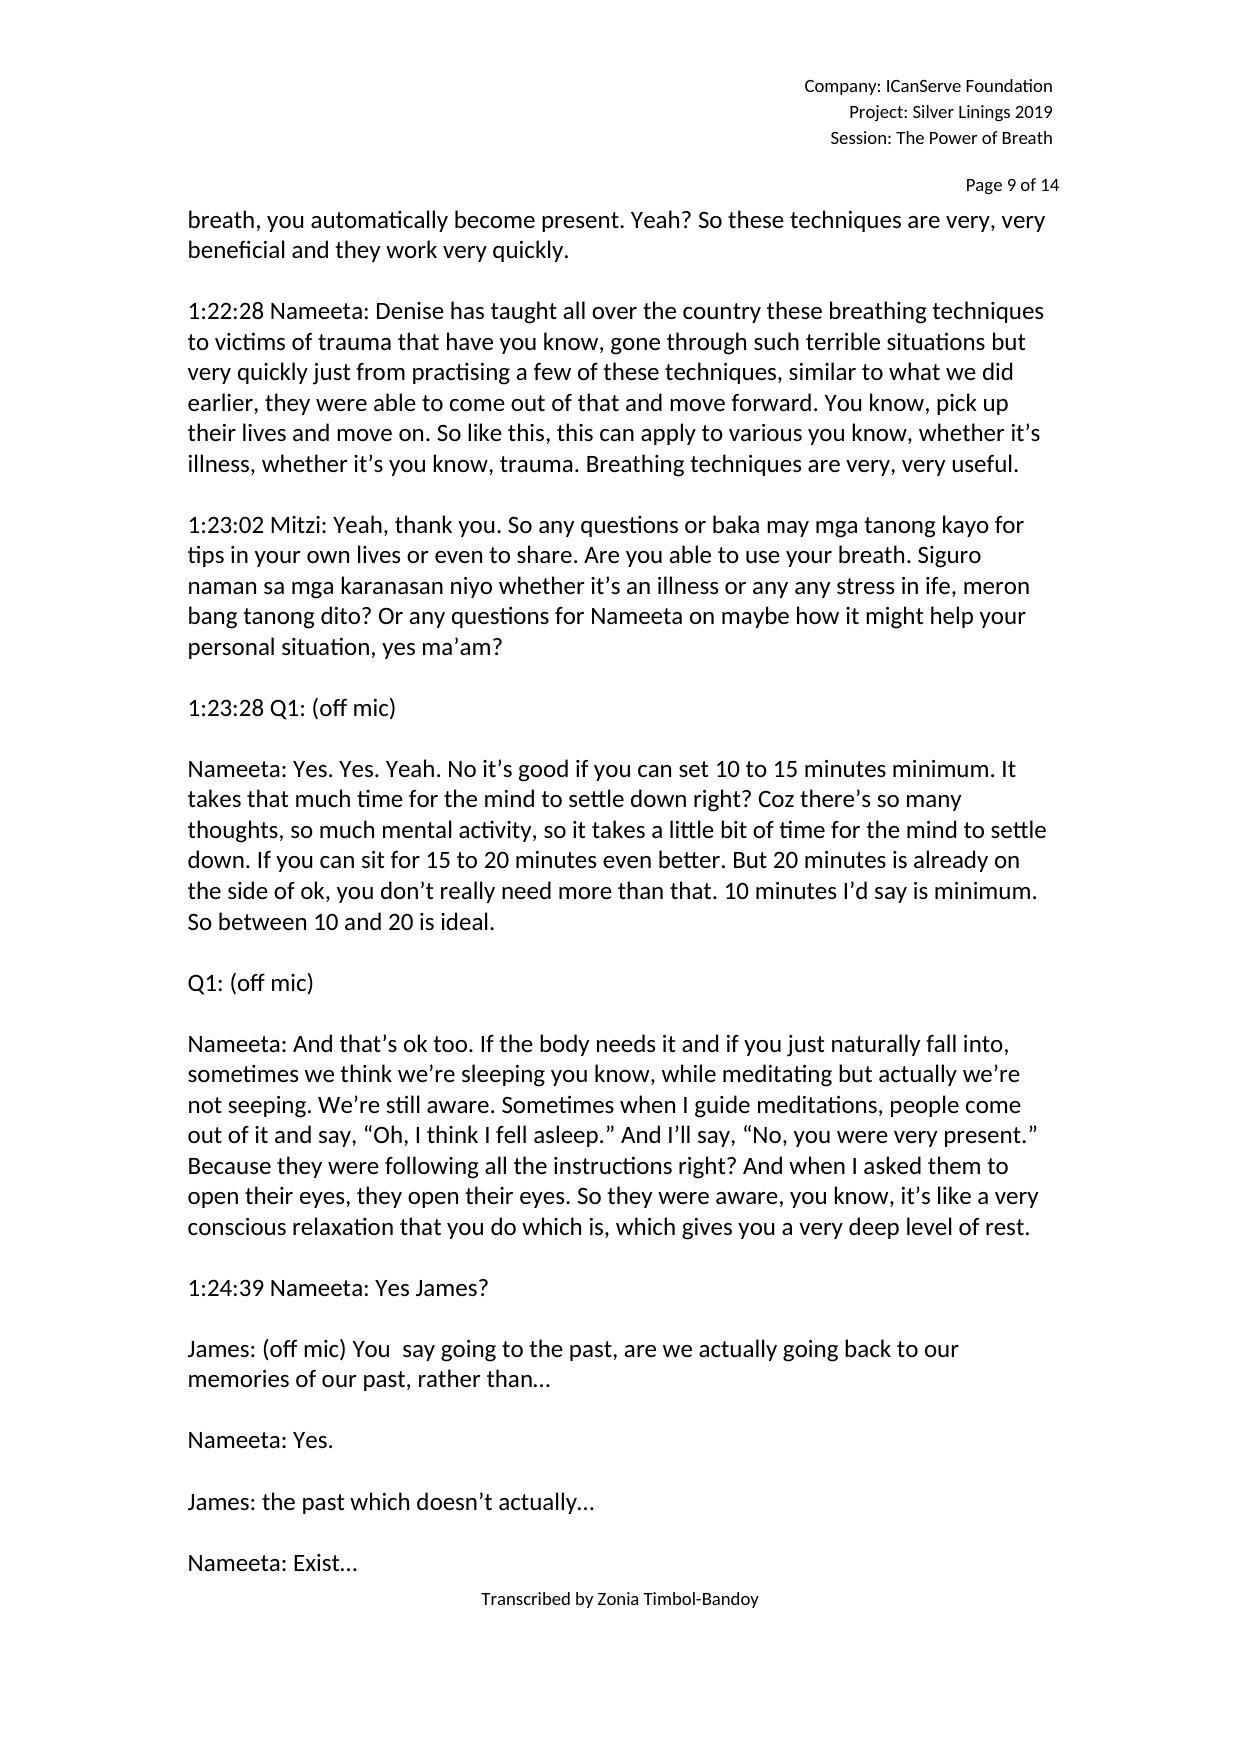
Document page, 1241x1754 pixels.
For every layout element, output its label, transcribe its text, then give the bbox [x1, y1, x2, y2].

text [187, 204, 1053, 265]
text Q1: (off mic) [187, 967, 1053, 997]
text 1:23:02 Mitzi: Yeah, thank you. So any questions or baka may mga tanong kayo for tips in your own lives or even to share. Are you able to use your breath. Siguro naman sa mga karanasan niyo whether it’s an illness or any any stress in ife, meron bang tanong dito? Or any questions for Nameeta on maybe how it might help your personal situation, yes ma’am? [187, 509, 1053, 662]
text Nameeta: Yes. [187, 1424, 1053, 1455]
text 1:24:39 Nameeta: Yes James? [187, 1272, 1053, 1302]
text Nameeta: Yes. Yes. Yeah. No it’s good if you can set 10 to 15 minutes minimum. It takes that much time for the mind to settle down right? Coz there’s so many thoughts, so much mental activity, so it takes a little bit of time for the mind to settle down. If you can sit for 15 to 20 minutes even better. But 20 minutes is already on the side of ok, you don’t really need more than that. 10 minutes I’d say is minimum. So between 10 and 20 is ideal. [187, 753, 1053, 936]
text Nameeta: Exist… [187, 1547, 1053, 1577]
text James: the past which doesn’t actually… [187, 1486, 1053, 1516]
text 1:22:28 Nameeta: Denise has taught all over the country these breathing techniques to victims of trauma that have you know, gone through such terrible situations but very quickly just from practising a few of these techniques, similar to what we did earlier, they were able to come out of that and move forward. You know, pick up their lives and move on. So like this, this can apply to various you know, whether it’s illness, whether it’s you know, trauma. Breathing techniques are very, very useful. [187, 295, 1053, 478]
text James: (off mic) You say going to the past, are we actually going back to our memories of our past, rather than… [187, 1333, 1053, 1394]
text 1:23:28 Q1: (off mic) [187, 692, 1053, 723]
text Nameeta: And that’s ok too. If the body needs it and if you just naturally fall into, sometimes we think we’re sleeping you know, while meditating but actually we’re not seeping. We’re still aware. Sometimes when I guide meditations, people come out of it and say, “Oh, I think I fell asleep.” And I’ll say, “No, you were very present.” Because they were following all the instructions right? And when I asked them to open their eyes, they open their eyes. So they were aware, you know, it’s like a very conscious relaxation that you do which is, which gives you a very deep level of rest. [187, 1028, 1053, 1241]
